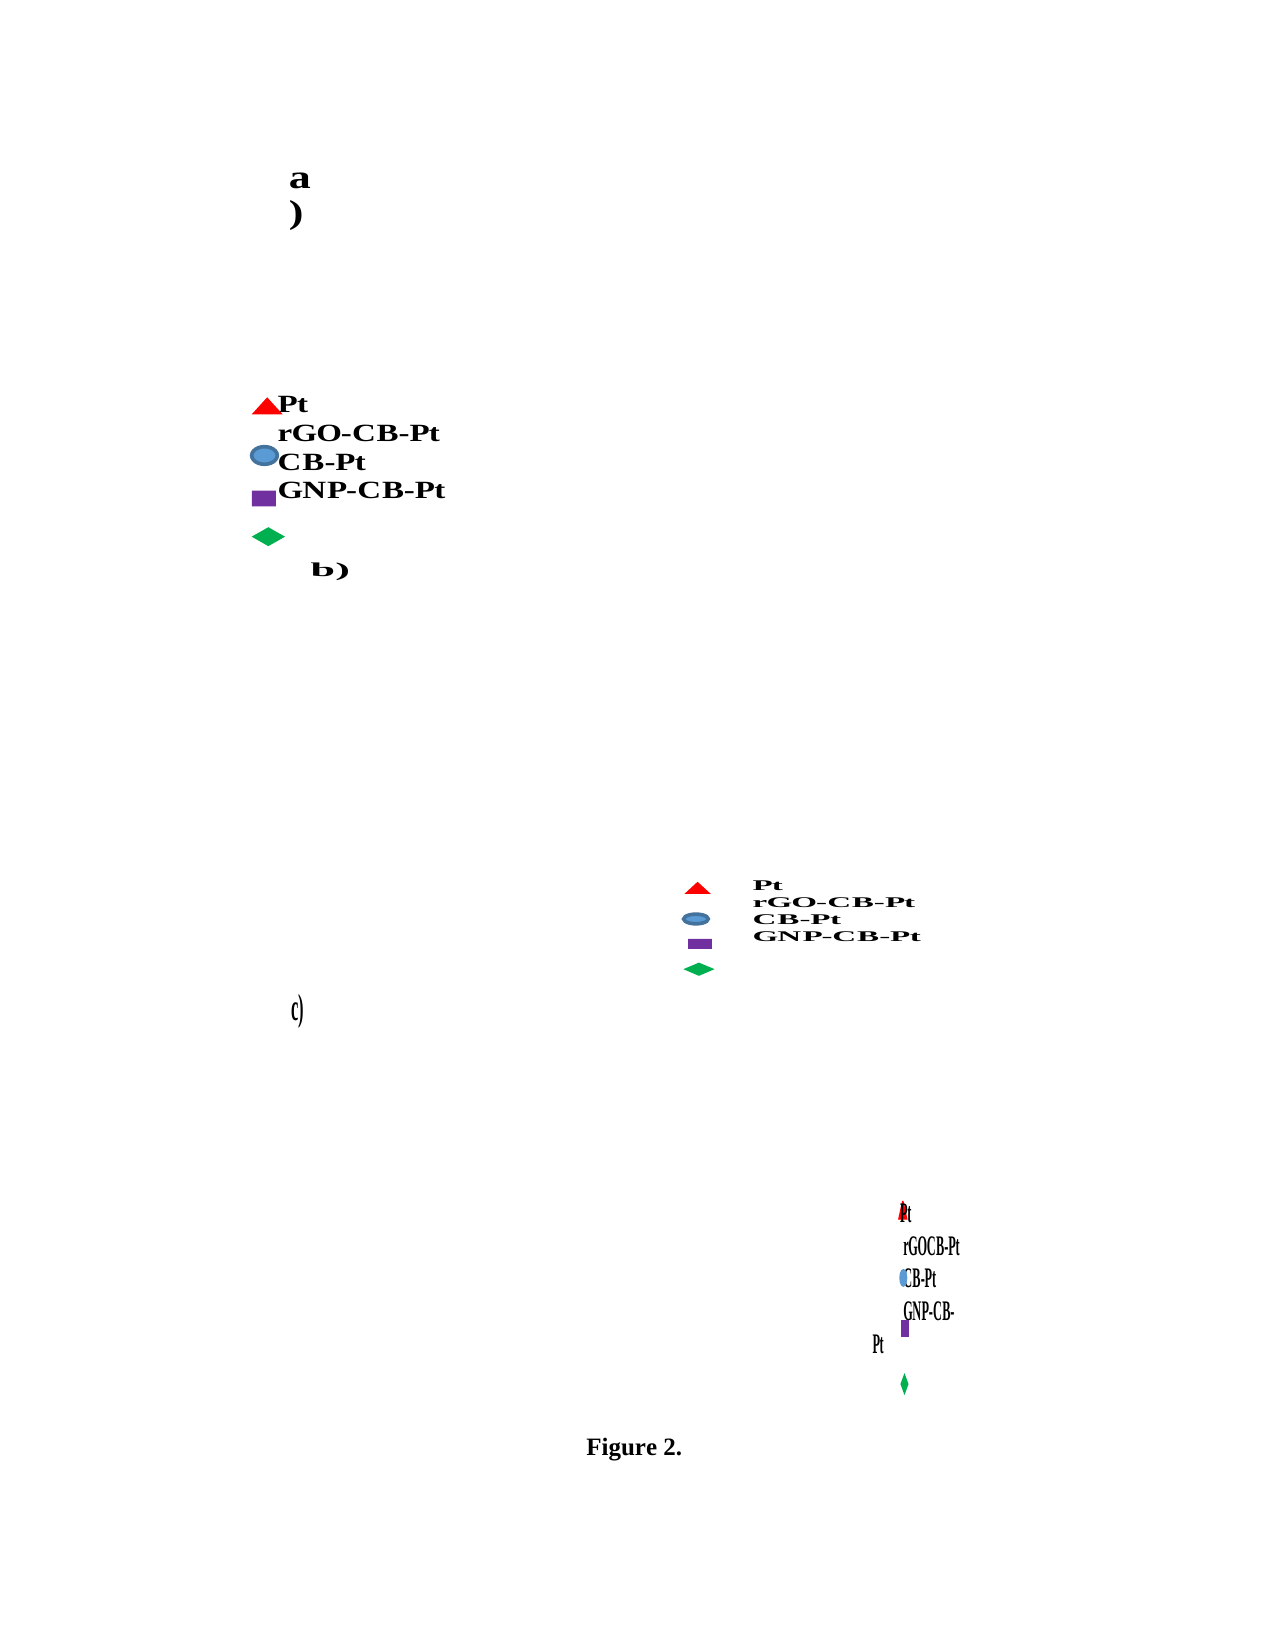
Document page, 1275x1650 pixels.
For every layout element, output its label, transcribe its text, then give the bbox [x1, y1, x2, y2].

text Figure 2. [150, 1432, 1118, 1460]
